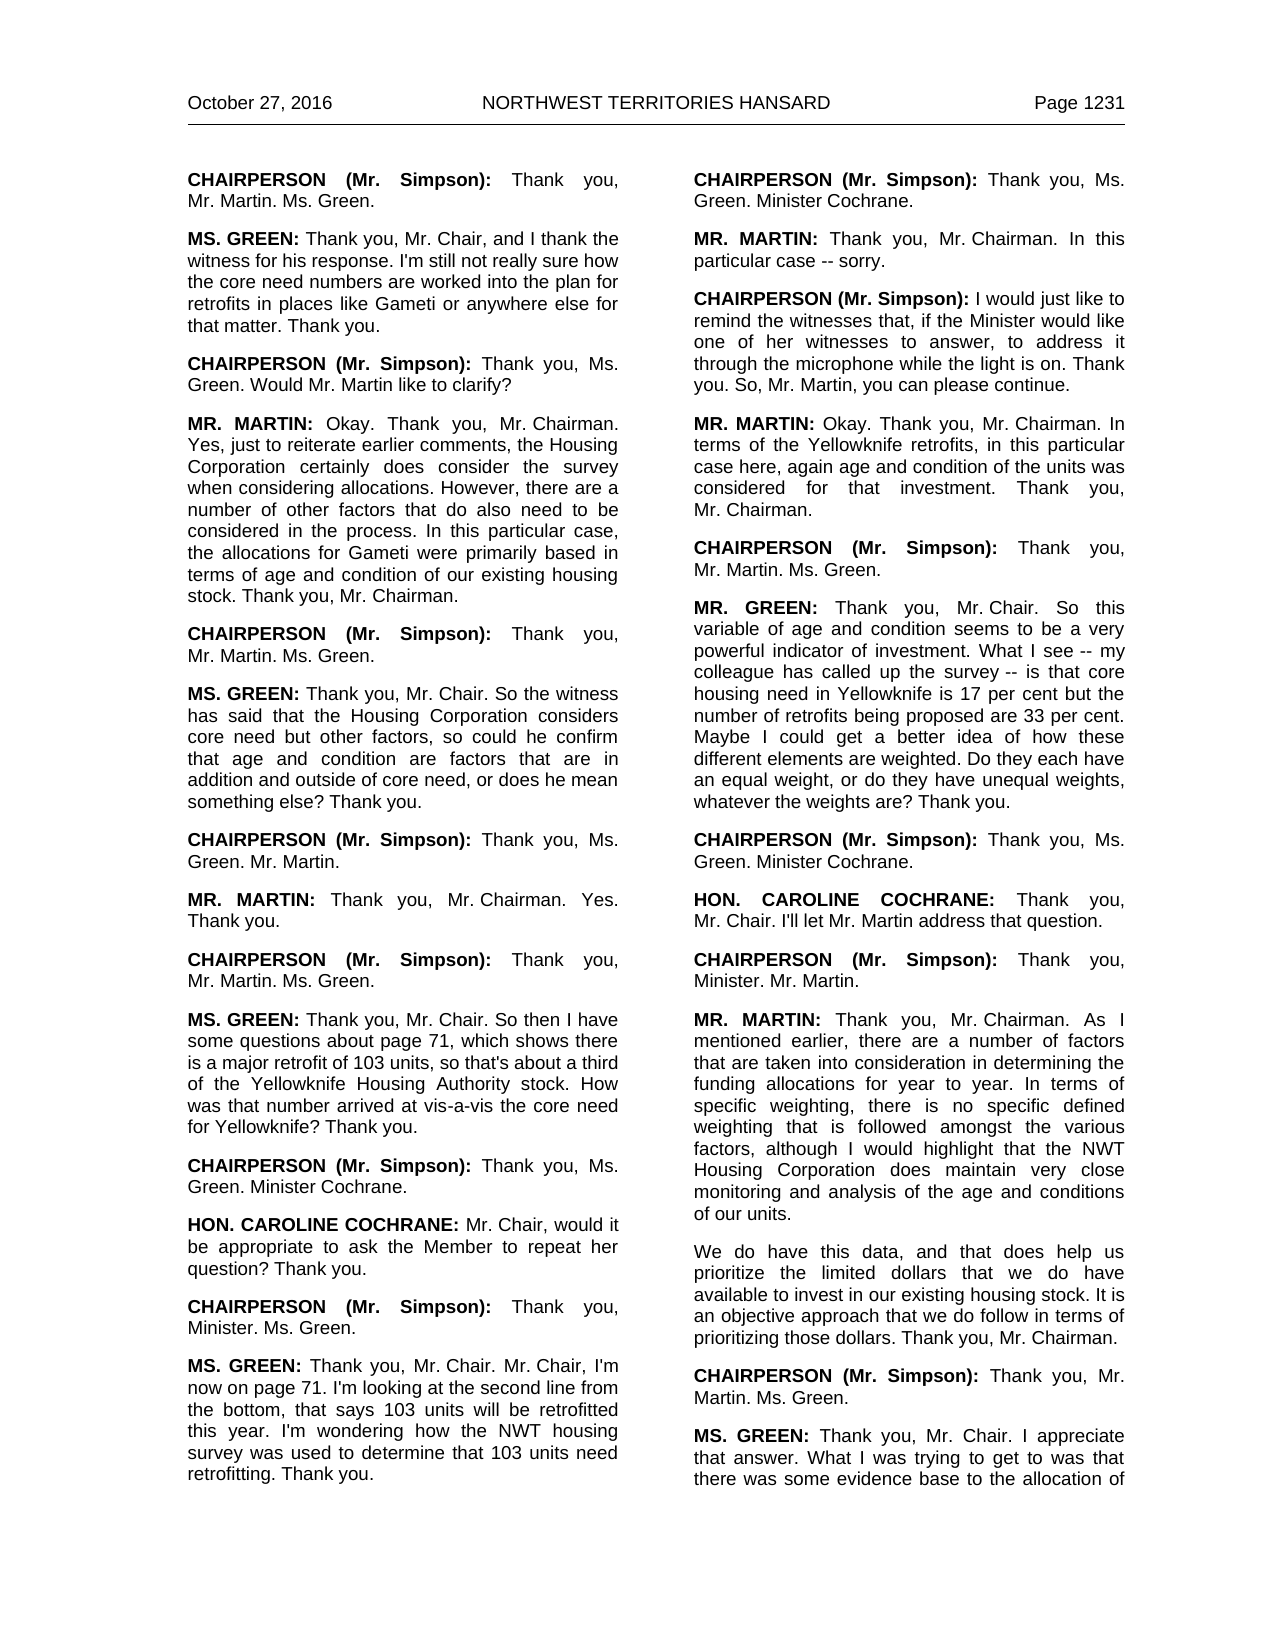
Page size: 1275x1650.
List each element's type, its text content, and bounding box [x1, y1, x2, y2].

text CHAIRPERSON (Mr. Simpson): Thank you, Ms. Green. Minister Cochrane. [694, 168, 1125, 211]
text MS. GREEN: Thank you, Mr. Chair, and I thank the witness for his response. I'm still not really sure how the core need numbers are worked into the plan for retrofits in places like Gameti or anywhere else for that matter. Thank you. [187, 228, 619, 336]
text MR. MARTIN: Okay. Thank you, Mr. Chairman. Yes, just to reiterate earlier comments, the Housing Corporation certainly does consider the survey when considering allocations. However, there are a number of other factors that do also need to be considered in the process. In this particular case, the allocations for Gameti were primarily based in terms of age and condition of our existing housing stock. Thank you, Mr. Chairman. [187, 412, 619, 606]
text CHAIRPERSON (Mr. Simpson): Thank you, Mr. Martin. Ms. Green. [694, 1365, 1125, 1408]
text CHAIRPERSON (Mr. Simpson): Thank you, Mr. Martin. Ms. Green. [694, 537, 1125, 580]
text CHAIRPERSON (Mr. Simpson): Thank you, Ms. Green. Would Mr. Martin like to clarify? [187, 353, 619, 396]
text CHAIRPERSON (Mr. Simpson): Thank you, Mr. Martin. Ms. Green. [187, 623, 619, 666]
text CHAIRPERSON (Mr. Simpson): Thank you, Ms. Green. Mr. Martin. [187, 829, 619, 872]
text CHAIRPERSON (Mr. Simpson): Thank you, Minister. Ms. Green. [187, 1296, 619, 1339]
text MR. MARTIN: Thank you, Mr. Chairman. In this particular case -- sorry. [694, 228, 1125, 271]
text CHAIRPERSON (Mr. Simpson): Thank you, Ms. Green. Minister Cochrane. [187, 1154, 619, 1197]
text MR. MARTIN: Thank you, Mr. Chairman. Yes. Thank you. [187, 889, 619, 932]
text CHAIRPERSON (Mr. Simpson): Thank you, Ms. Green. Minister Cochrane. [694, 829, 1125, 872]
text MS. GREEN: Thank you, Mr. Chair. So the witness has said that the Housing Corporation considers core need but other factors, so could he confirm that age and condition are factors that are in addition and outside of core need, or does he mean something else? Thank you. [187, 683, 619, 812]
text CHAIRPERSON (Mr. Simpson): Thank you, Minister. Mr. Martin. [694, 948, 1125, 992]
text MR. MARTIN: Okay. Thank you, Mr. Chairman. In terms of the Yellowknife retrofits, in this particular case here, again age and condition of the units was considered for that investment. Thank you, Mr. Chairman. [694, 412, 1125, 520]
text MR. MARTIN: Thank you, Mr. Chairman. As I mentioned earlier, there are a number of factors that are taken into consideration in determining the funding allocations for year to year. In terms of specific weighting, there is no specific defined weighting that is followed amongst the various factors, although I would highlight that the NWT Housing Corporation does maintain very close monitoring and analysis of the age and conditions of our units. [694, 1008, 1125, 1224]
text HON. CAROLINE COCHRANE: Thank you, Mr. Chair. I'll let Mr. Martin address that question. [694, 889, 1125, 932]
text HON. CAROLINE COCHRANE: Mr. Chair, would it be appropriate to ask the Member to repeat her question? Thank you. [187, 1214, 619, 1279]
text CHAIRPERSON (Mr. Simpson): Thank you, Mr. Martin. Ms. Green. [187, 168, 619, 211]
text MS. GREEN: Thank you, Mr. Chair. So then I have some questions about page 71, which shows there is a major retrofit of 103 units, so that's about a third of the Yellowknife Housing Authority stock. How was that number arrived at vis-a-vis the core need for Yellowknife? Thank you. [187, 1008, 619, 1138]
text CHAIRPERSON (Mr. Simpson): I would just like to remind the witnesses that, if the Minister would like one of her witnesses to answer, to address it through the microphone while the light is on. Thank you. So, Mr. Martin, you can please continue. [694, 288, 1125, 396]
text MR. GREEN: Thank you, Mr. Chair. So this variable of age and condition seems to be a very powerful indicator of investment. What I see -- my colleague has called up the survey -- is that core housing need in Yellowknife is 17 per cent but the number of retrofits being proposed are 33 per cent. Maybe I could get a better idea of how these different elements are weighted. Do they each have an equal weight, or do they have unequal weights, whatever the weights are? Thank you. [694, 597, 1125, 812]
text MS. GREEN: Thank you, Mr. Chair. Mr. Chair, I'm now on page 71. I'm looking at the second line from the bottom, that says 103 units will be retrofitted this year. I'm wondering how the NWT housing survey was used to determine that 103 units need retrofitting. Thank you. [187, 1355, 619, 1485]
text We do have this data, and that does help us prioritize the limited dollars that we do have available to invest in our existing housing stock. It is an objective approach that we do follow in terms of prioritizing those dollars. Thank you, Mr. Chairman. [694, 1241, 1125, 1348]
text CHAIRPERSON (Mr. Simpson): Thank you, Mr. Martin. Ms. Green. [187, 948, 619, 992]
